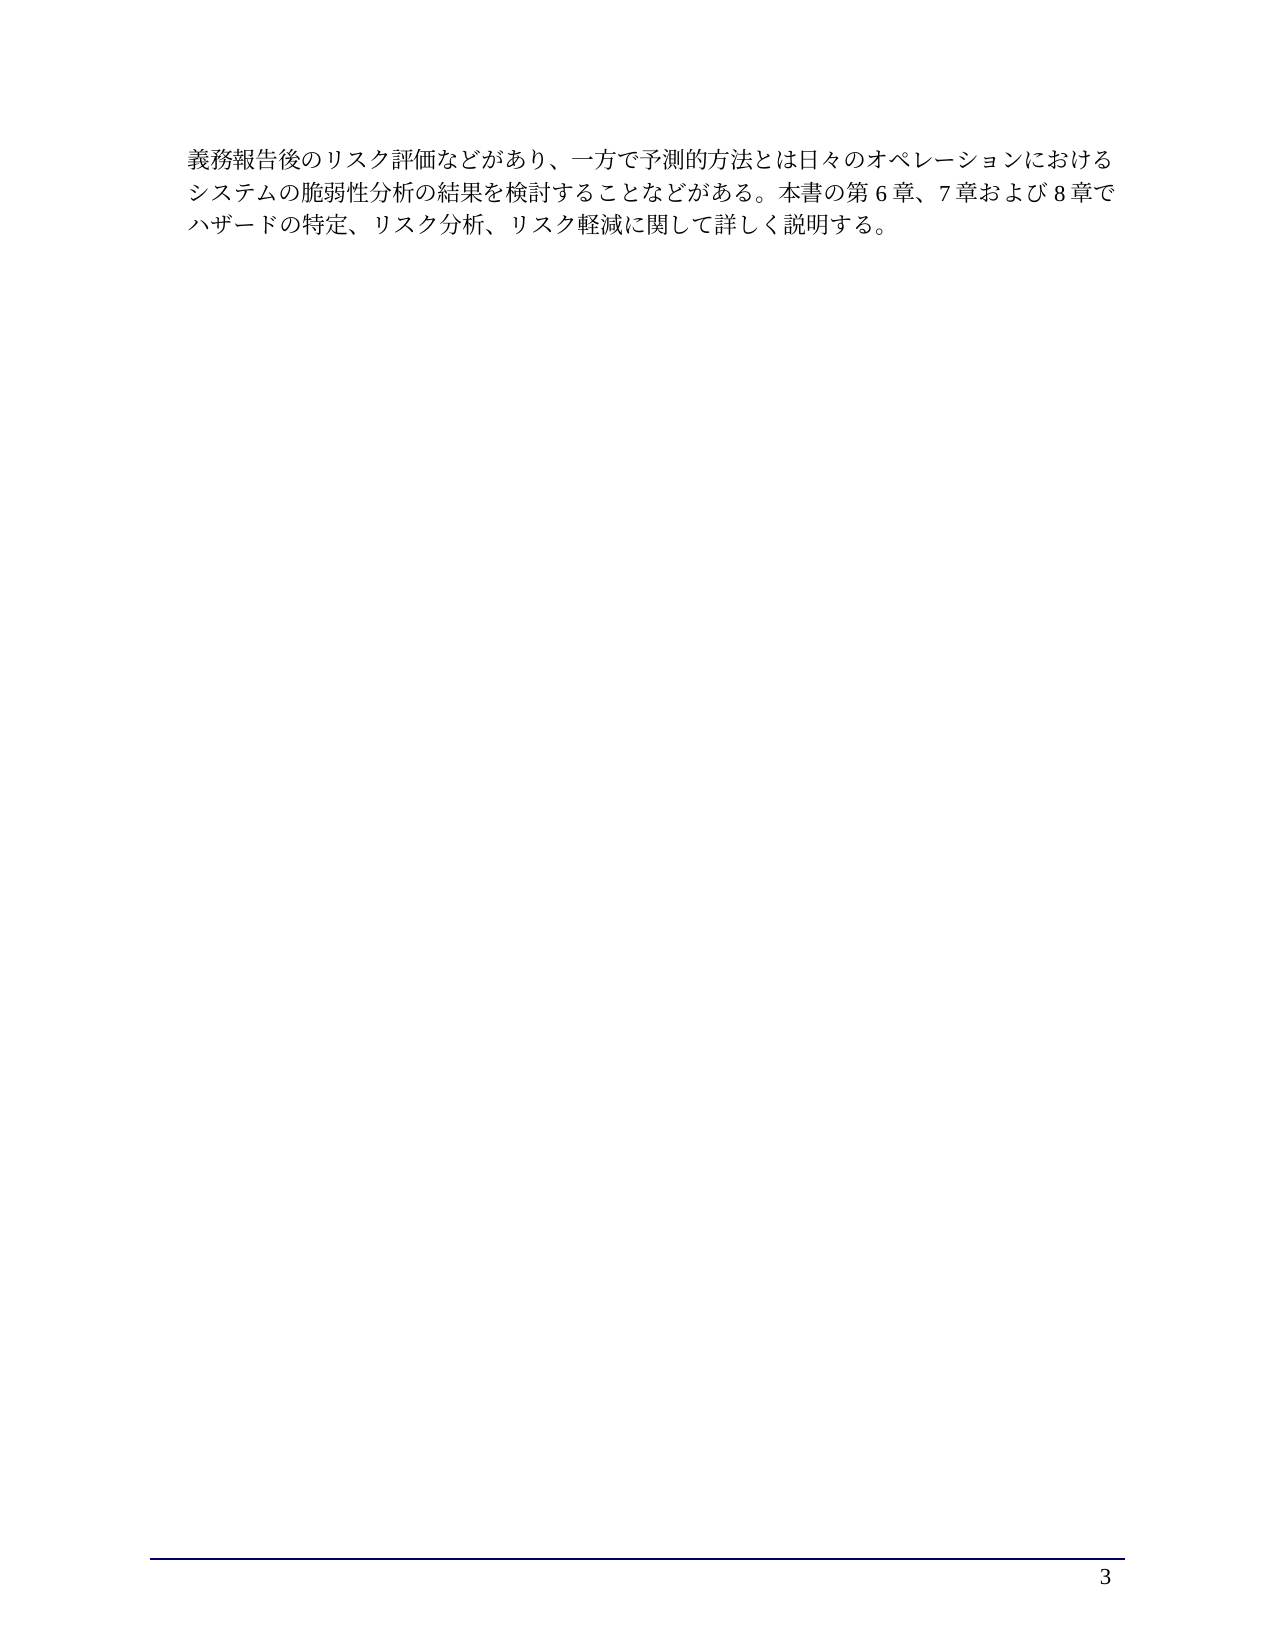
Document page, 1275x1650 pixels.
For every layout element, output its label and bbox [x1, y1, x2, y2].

text [187, 142, 1117, 240]
